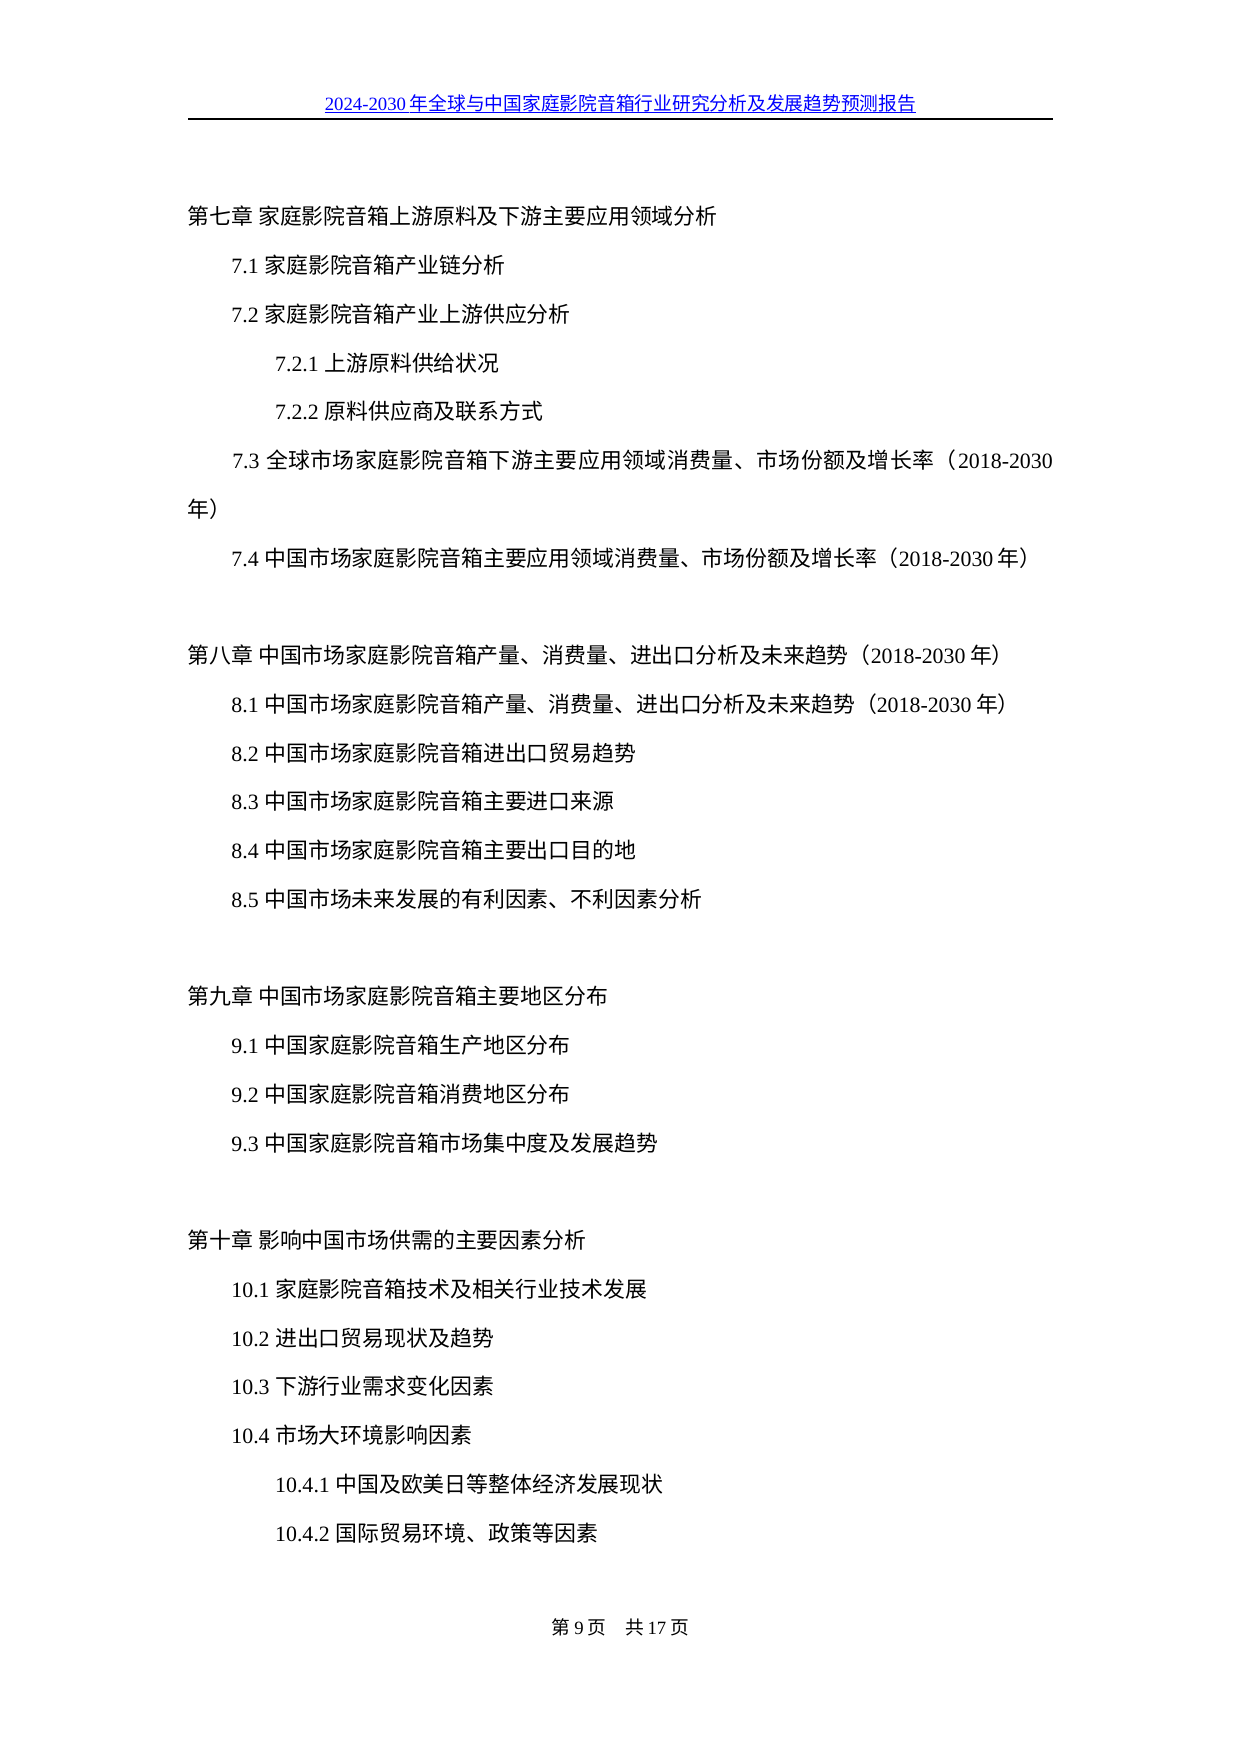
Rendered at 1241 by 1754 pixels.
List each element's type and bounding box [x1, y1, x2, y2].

text [187, 150, 1053, 1548]
